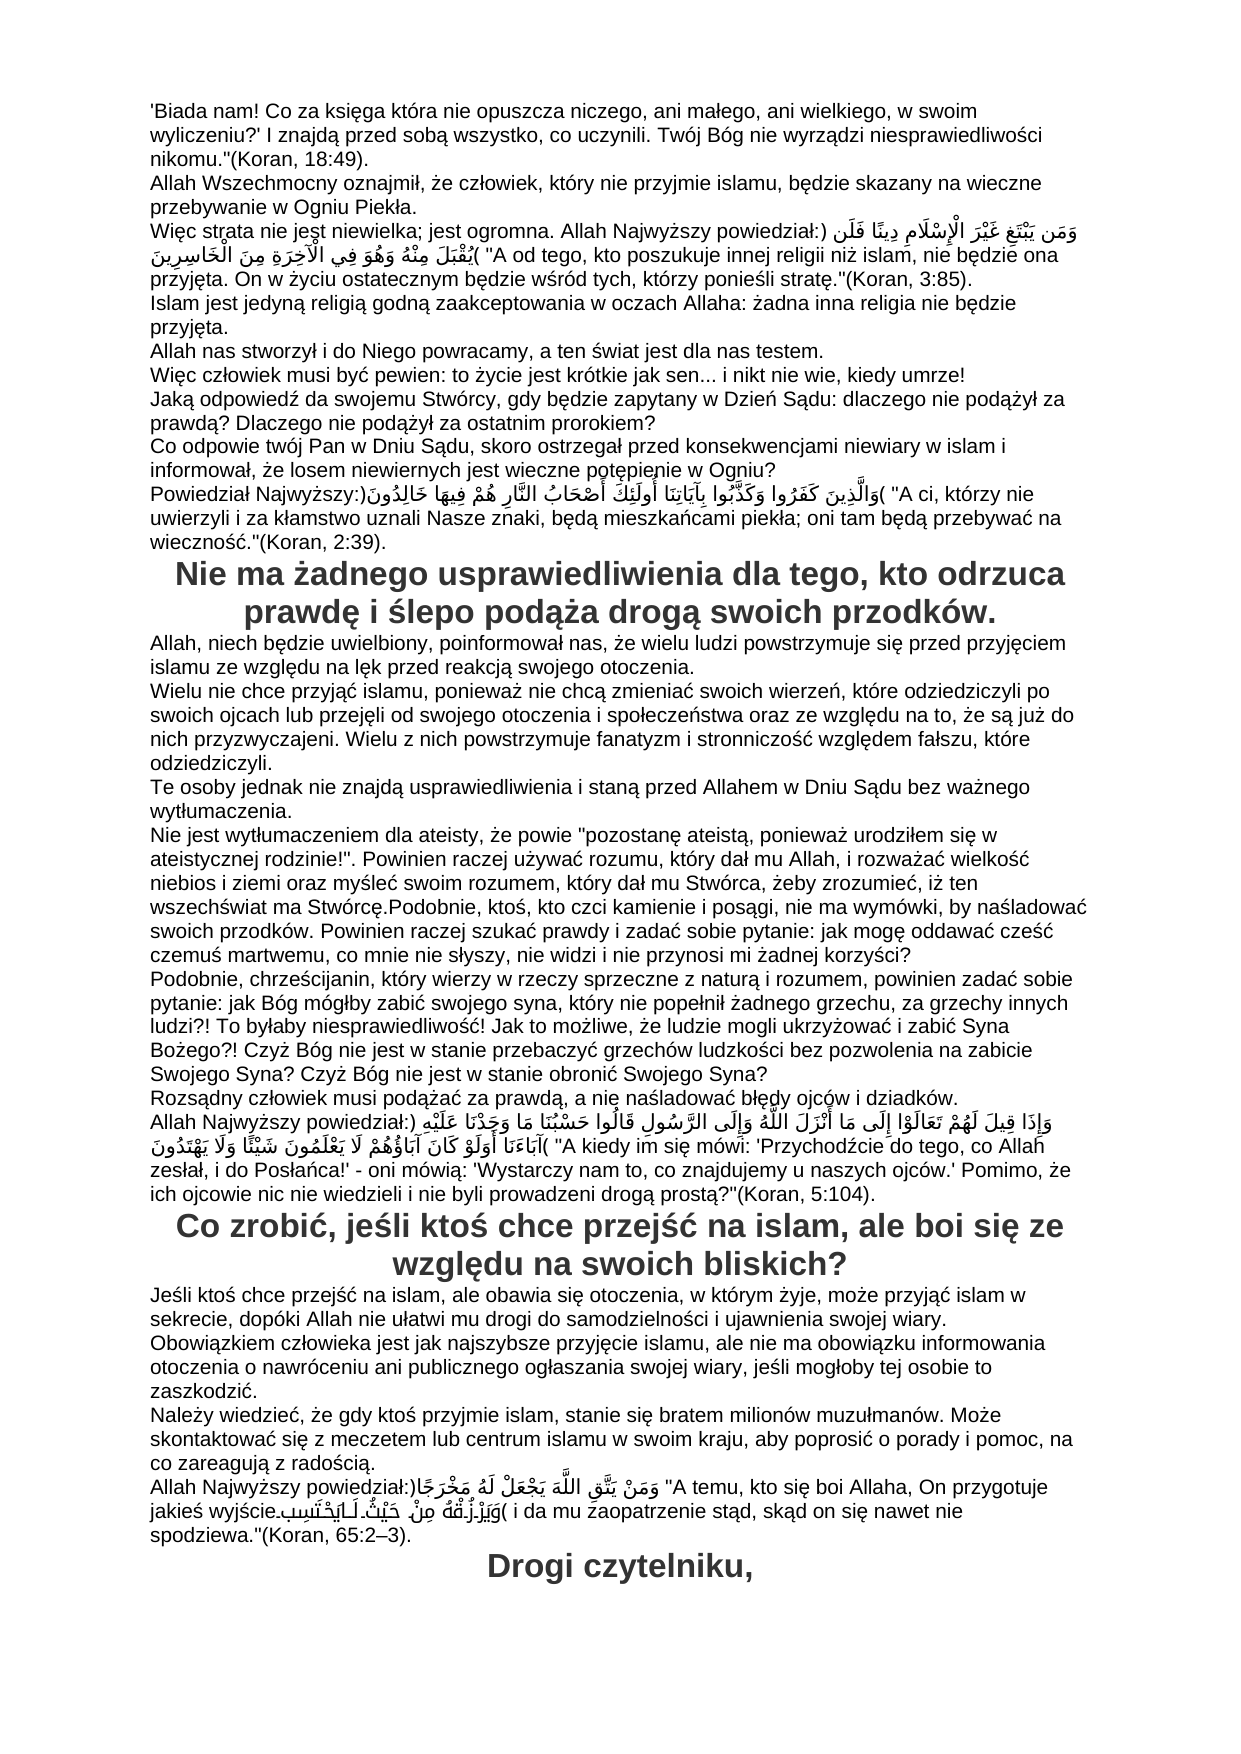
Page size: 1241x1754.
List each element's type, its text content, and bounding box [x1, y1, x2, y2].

subtitle Drogi czytelniku, [150, 1546, 1090, 1585]
text Allah Najwyższy powiedział:﴿وَمَنْ يَتَّقِ اللَّهَ يَجْعَلْ لَهُ مَخْرَجًا "A temu, kto się boi Allaha, On przygotuje jakieś wyjścieوَيَرْزُقْهُ مِنْ حَيْثُ لَا يَحْتَسِب﴾ i da mu zaopatrzenie stąd, skąd on się nawet nie spodziewa."(Koran, 65:2–3). [150, 1474, 1090, 1546]
text Jaką odpowiedź da swojemu Stwórcy, gdy będzie zapytany w Dzień Sądu: dlaczego nie podążył za prawdą? Dlaczego nie podążył za ostatnim prorokiem? [150, 386, 1090, 434]
text Nie jest wytłumaczeniem dla ateisty, że powie "pozostanę ateistą, ponieważ urodziłem się w ateistycznej rodzinie!". Powinien raczej używać rozumu, który dał mu Allah, i rozważać wielkość niebios i ziemi oraz myśleć swoim rozumem, który dał mu Stwórca, żeby zrozumieć, iż ten wszechświat ma Stwórcę.Podobnie, ktoś, kto czci kamienie i posągi, nie ma wymówki, by naśladować swoich przodków. Powinien raczej szukać prawdy i zadać sobie pytanie: jak mogę oddawać cześć czemuś martwemu, co mnie nie słyszy, nie widzi i nie przynosi mi żadnej korzyści? [150, 823, 1090, 966]
text Więc strata nie jest niewielka; jest ogromna. Allah Najwyższy powiedział:﴿وَمَن يَبْتَغِ غَيْرَ الْإِسْلَامِ دِينًا فَلَن يُقْبَلَ مِنْهُ وَهُوَ فِي الْآخِرَةِ مِنَ الْخَاسِرِينَ﴾ "A od tego, kto poszukuje innej religii niż islam, nie będzie ona przyjęta. On w życiu ostatecznym będzie wśród tych, którzy ponieśli stratę."(Koran, 3:85). [150, 219, 1090, 291]
text Allah, niech będzie uwielbiony, poinformował nas, że wielu ludzi powstrzymuje się przed przyjęciem islamu ze względu na lęk przed reakcją swojego otoczenia. [150, 631, 1090, 679]
subtitle Co zrobić, jeśli ktoś chce przejść na islam, ale boi się ze względu na swoich bliskich? [150, 1206, 1090, 1283]
text Te osoby jednak nie znajdą usprawiedliwienia i staną przed Allahem w Dniu Sądu bez ważnego wytłumaczenia. [150, 775, 1090, 823]
text Allah Wszechmocny oznajmił, że człowiek, który nie przyjmie islamu, będzie skazany na wieczne przebywanie w Ogniu Piekła. [150, 171, 1090, 219]
text Podobnie, chrześcijanin, który wierzy w rzeczy sprzeczne z naturą i rozumem, powinien zadać sobie pytanie: jak Bóg mógłby zabić swojego syna, który nie popełnił żadnego grzechu, za grzechy innych ludzi?! To byłaby niesprawiedliwość! Jak to możliwe, że ludzie mogli ukrzyżować i zabić Syna Bożego?! Czyż Bóg nie jest w stanie przebaczyć grzechów ludzkości bez pozwolenia na zabicie Swojego Syna? Czyż Bóg nie jest w stanie obronić Swojego Syna? [150, 966, 1090, 1086]
text Co odpowie twój Pan w Dniu Sądu, skoro ostrzegał przed konsekwencjami niewiary w islam i informował, że losem niewiernych jest wieczne potępienie w Ogniu? [150, 434, 1090, 482]
text Islam jest jedyną religią godną zaakceptowania w oczach Allaha: żadna inna religia nie będzie przyjęta. [150, 291, 1090, 338]
text Obowiązkiem człowieka jest jak najszybsze przyjęcie islamu, ale nie ma obowiązku informowania otoczenia o nawróceniu ani publicznego ogłaszania swojej wiary, jeśli mogłoby tej osobie to zaszkodzić. [150, 1331, 1090, 1403]
subtitle Nie ma żadnego usprawiedliwienia dla tego, kto odrzuca prawdę i ślepo podąża drogą swoich przodków. [150, 554, 1090, 631]
text Wielu nie chce przyjąć islamu, ponieważ nie chcą zmieniać swoich wierzeń, które odziedziczyli po swoich ojcach lub przejęli od swojego otoczenia i społeczeństwa oraz ze względu na to, że są już do nich przyzwyczajeni. Wielu z nich powstrzymuje fanatyzm i stronniczość względem fałszu, które odziedziczyli. [150, 679, 1090, 775]
text Allah Najwyższy powiedział:﴿وَإِذَا قِيلَ لَهُمْ تَعَالَوْا إِلَى مَا أَنْزَلَ اللَّهُ وَإِلَى الرَّسُولِ قَالُوا حَسْبُنَا مَا وَجَدْنَا عَلَيْهِ آبَاءَنَا أَوَلَوْ كَانَ آبَاؤُهُمْ لَا يَعْلَمُونَ شَيْئًا وَلَا يَهْتَدُونَ﴾ "A kiedy im się mówi: 'Przychodźcie do tego, co Allah zesłał, i do Posłańca!' - oni mówią: 'Wystarczy nam to, co znajdujemy u naszych ojców.' Pomimo, że ich ojcowie nic nie wiedzieli i nie byli prowadzeni drogą prostą?"(Koran, 5:104). [150, 1110, 1090, 1206]
text Więc człowiek musi być pewien: to życie jest krótkie jak sen... i nikt nie wie, kiedy umrze! [150, 362, 1090, 386]
text Jeśli ktoś chce przejść na islam, ale obawia się otoczenia, w którym żyje, może przyjąć islam w sekrecie, dopóki Allah nie ułatwi mu drogi do samodzielności i ujawnienia swojej wiary. [150, 1283, 1090, 1331]
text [150, 99, 1090, 171]
text Allah nas stworzył i do Niego powracamy, a ten świat jest dla nas testem. [150, 338, 1090, 362]
text Należy wiedzieć, że gdy ktoś przyjmie islam, stanie się bratem milionów muzułmanów. Może skontaktować się z meczetem lub centrum islamu w swoim kraju, aby poprosić o porady i pomoc, na co zareagują z radością. [150, 1403, 1090, 1474]
text Rozsądny człowiek musi podążać za prawdą, a nie naśladować błędy ojców i dziadków. [150, 1086, 1090, 1110]
text Powiedział Najwyższy:﴿وَالَّذِينَ كَفَرُوا وَكَذَّبُوا بِآيَاتِنَا أُولَئِكَ أَصْحَابُ النَّارِ هُمْ فِيهَا خَالِدُونَ﴾ "A ci, którzy nie uwierzyli i za kłamstwo uznali Nasze znaki, będą mieszkańcami piekła; oni tam będą przebywać na wieczność."(Koran, 2:39). [150, 482, 1090, 554]
